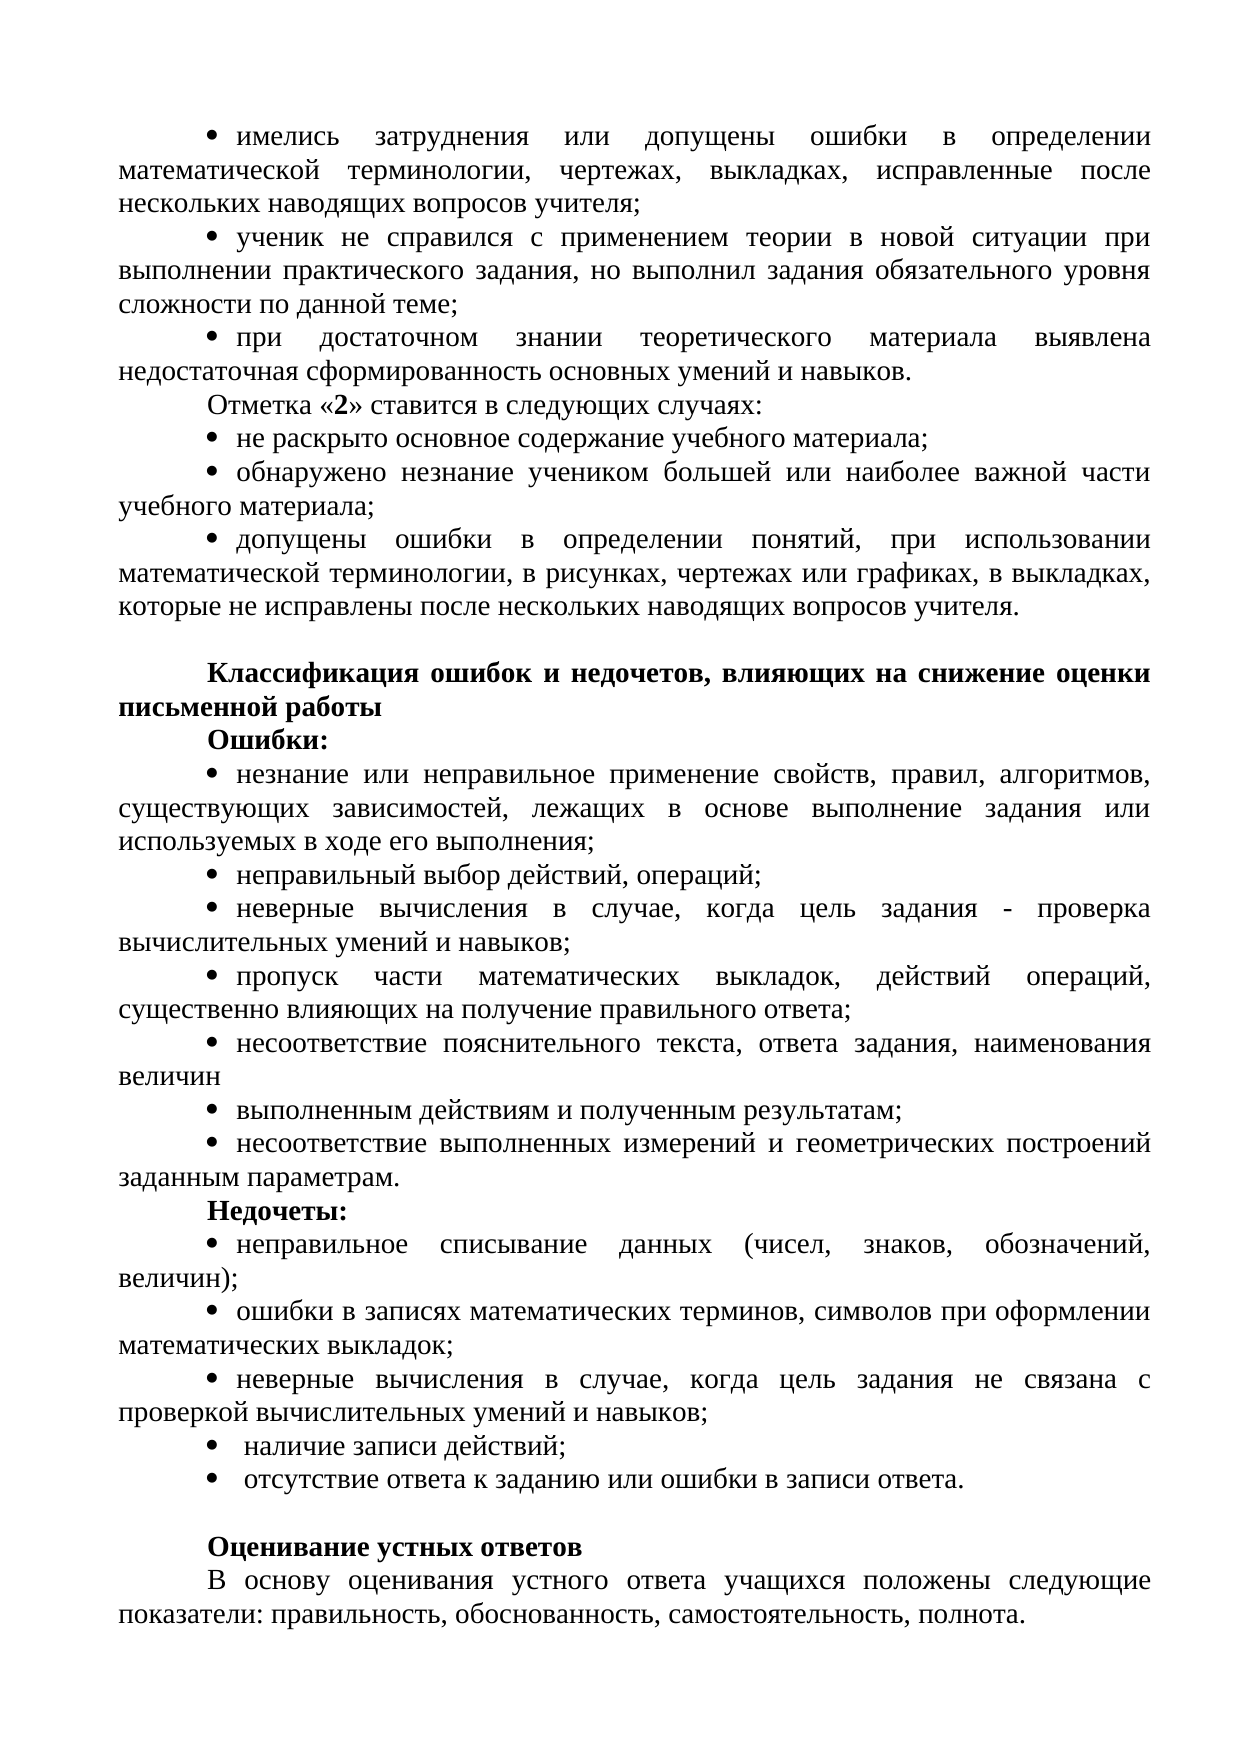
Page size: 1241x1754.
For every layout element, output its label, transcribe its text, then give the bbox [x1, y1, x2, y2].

list обнаружено незнание учеником большей или наиболее важной части учебного материала; [118, 454, 1152, 521]
list отсутствие ответа к заданию или ошибки в записи ответа. [118, 1462, 1152, 1495]
list ученик не справился с применением теории в новой ситуации при выполнении практического задания, но выполнил задания обязательного уровня сложности по данной теме; [118, 219, 1152, 319]
list пропуск части математических выкладок, действий операций, существенно влияющих на получение правильного ответа; [118, 958, 1152, 1025]
list незнание или неправильное применение свойств, правил, алгоритмов, существующих зависимостей, лежащих в основе выполнение задания или используемых в ходе его выполнения; [118, 756, 1152, 857]
list наличие записи действий; [118, 1428, 1152, 1462]
text В основу оценивания устного ответа учащихся положены следующие показатели: правильность, обоснованность, самостоятельность, полнота. [118, 1562, 1152, 1629]
list допущены ошибки в определении понятий, при использовании математической терминологии, в рисунках, чертежах или графиках, в выкладках, которые не исправлены после нескольких наводящих вопросов учителя. [118, 521, 1152, 622]
list неправильное списывание данных (чисел, знаков, обозначений, величин); [118, 1226, 1152, 1293]
list неверные вычисления в случае, когда цель задания - проверка вычислительных умений и навыков; [118, 890, 1152, 958]
text Ошибки: [118, 722, 1152, 756]
list неправильный выбор действий, операций; [118, 857, 1152, 890]
text Отметка «2» ставится в следующих случаях: [118, 387, 1152, 420]
list выполненным действиям и полученным результатам; [118, 1092, 1152, 1126]
list ошибки в записях математических терминов, символов при оформлении математических выкладок; [118, 1293, 1152, 1361]
text Классификация ошибок и недочетов, влияющих на снижение оценки письменной работы [118, 655, 1152, 722]
list имелись затруднения или допущены ошибки в определении математической терминологии, чертежах, выкладках, исправленные после нескольких наводящих вопросов учителя; [118, 118, 1152, 219]
text Оценивание устных ответов [118, 1529, 1152, 1562]
list при достаточном знании теоретического материала выявлена недостаточная сформированность основных умений и навыков. [118, 319, 1152, 387]
list неверные вычисления в случае, когда цель задания не связана с проверкой вычислительных умений и навыков; [118, 1361, 1152, 1428]
list не раскрыто основное содержание учебного материала; [118, 420, 1152, 454]
text Недочеты: [118, 1193, 1152, 1226]
list несоответствие пояснительного текста, ответа задания, наименования величин [118, 1025, 1152, 1092]
list несоответствие выполненных измерений и геометрических построений заданным параметрам. [118, 1126, 1152, 1193]
